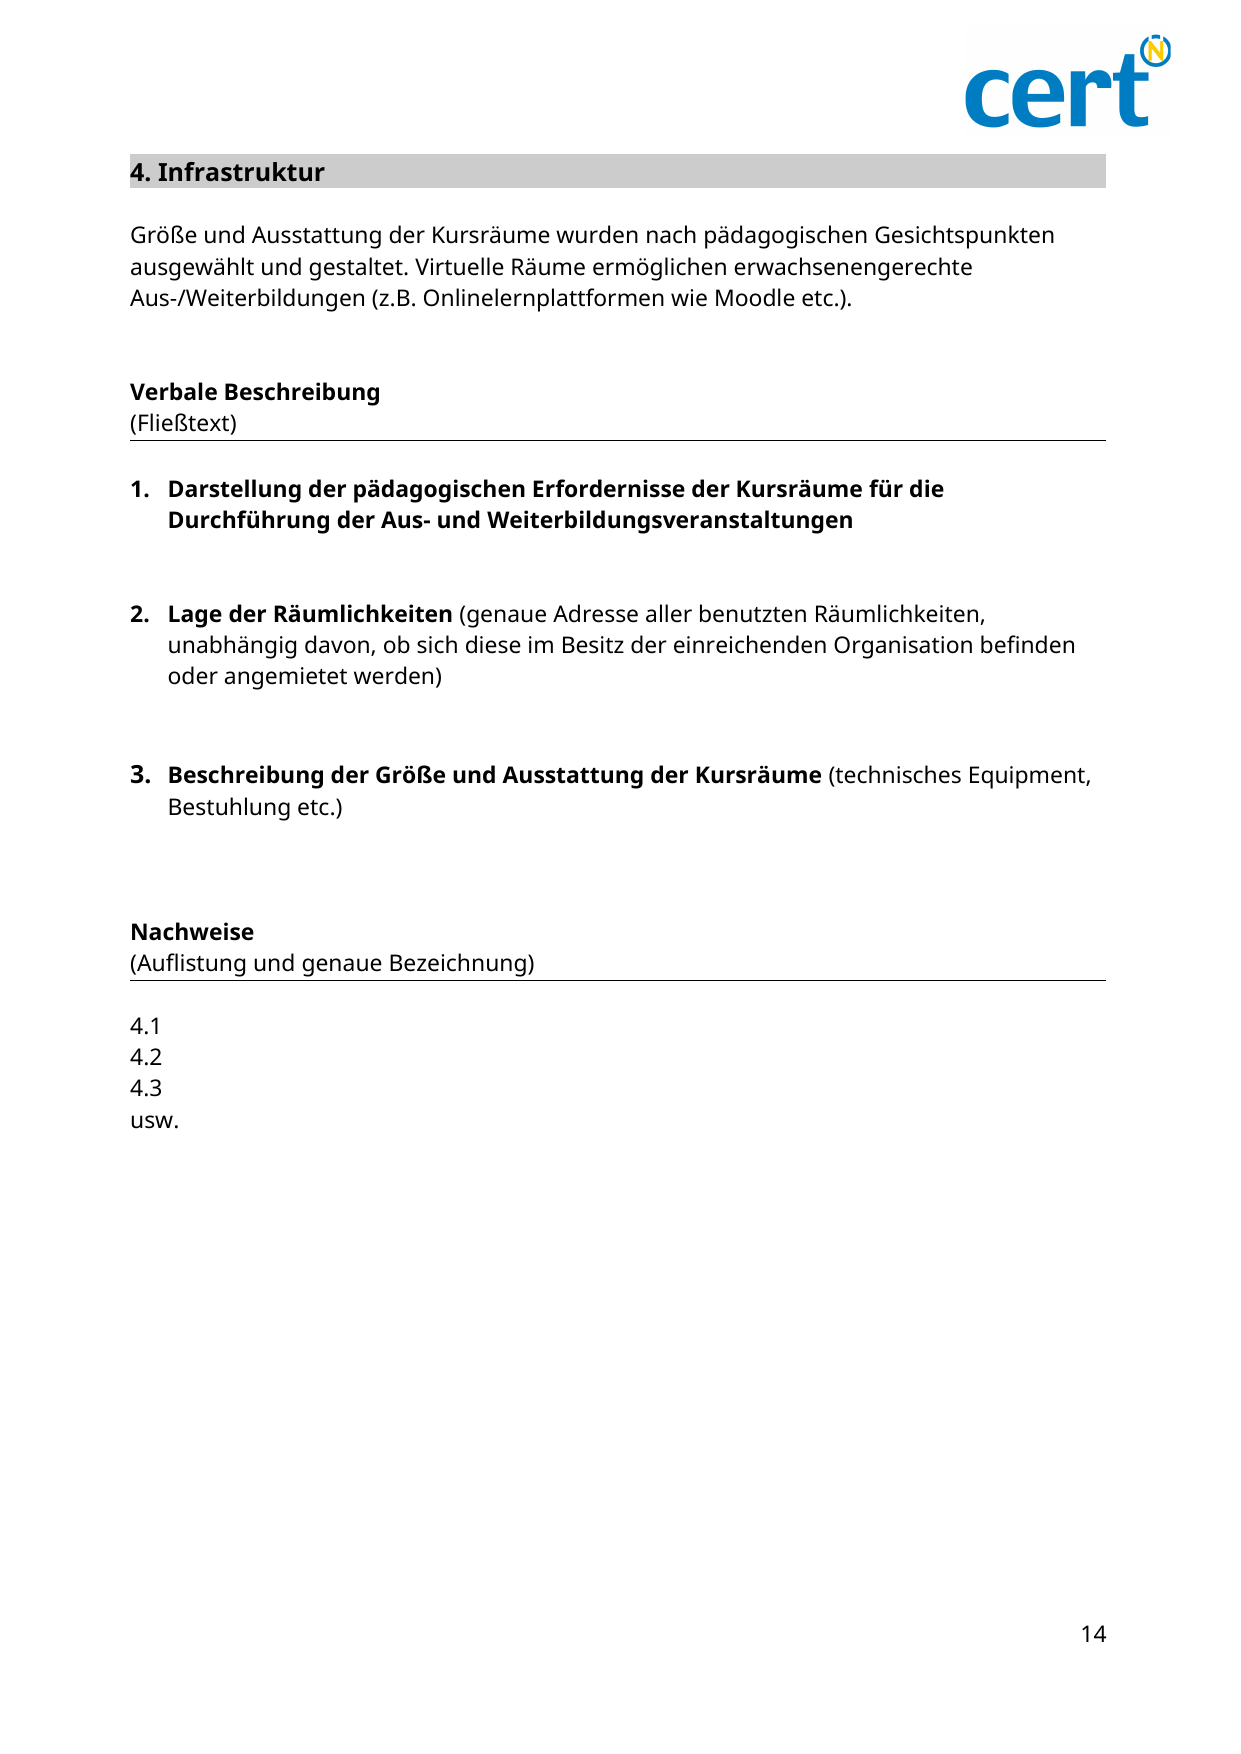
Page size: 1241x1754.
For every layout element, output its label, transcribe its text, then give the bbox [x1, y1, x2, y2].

picture [964, 25, 1171, 136]
text (Fließtext) [130, 407, 1106, 440]
text 4.2 [130, 1041, 1106, 1072]
list Beschreibung der Größe und Ausstattung der Kursräume (technisches Equipment, Bestuhlung etc.) [130, 757, 1106, 853]
text Größe und Ausstattung der Kursräume wurden nach pädagogischen Gesichtspunkten ausgewählt und gestaltet. Virtuelle Räume ermöglichen erwachsenengerechte Aus-/Weiterbildungen (z.B. Onlinelernplattformen wie Moodle etc.). [130, 219, 1106, 313]
list Lage der Räumlichkeiten (genaue Adresse aller benutzten Räumlichkeiten, unabhängig davon, ob sich diese im Besitz der einreichenden Organisation befinden oder angemietet werden) [130, 598, 1106, 691]
text Nachweise [130, 916, 1106, 947]
subtitle 4. Infrastruktur [130, 154, 1106, 188]
text 4.1 [130, 1010, 1106, 1041]
text usw. [130, 1103, 1106, 1135]
list Darstellung der pädagogischen Erfordernisse der Kursräume für die Durchführung der Aus- und Weiterbildungsveranstaltungen [130, 473, 1106, 535]
text Verbale Beschreibung [130, 376, 1106, 407]
text (Auflistung und genaue Bezeichnung) [130, 947, 1106, 980]
text 4.3 [130, 1072, 1106, 1103]
